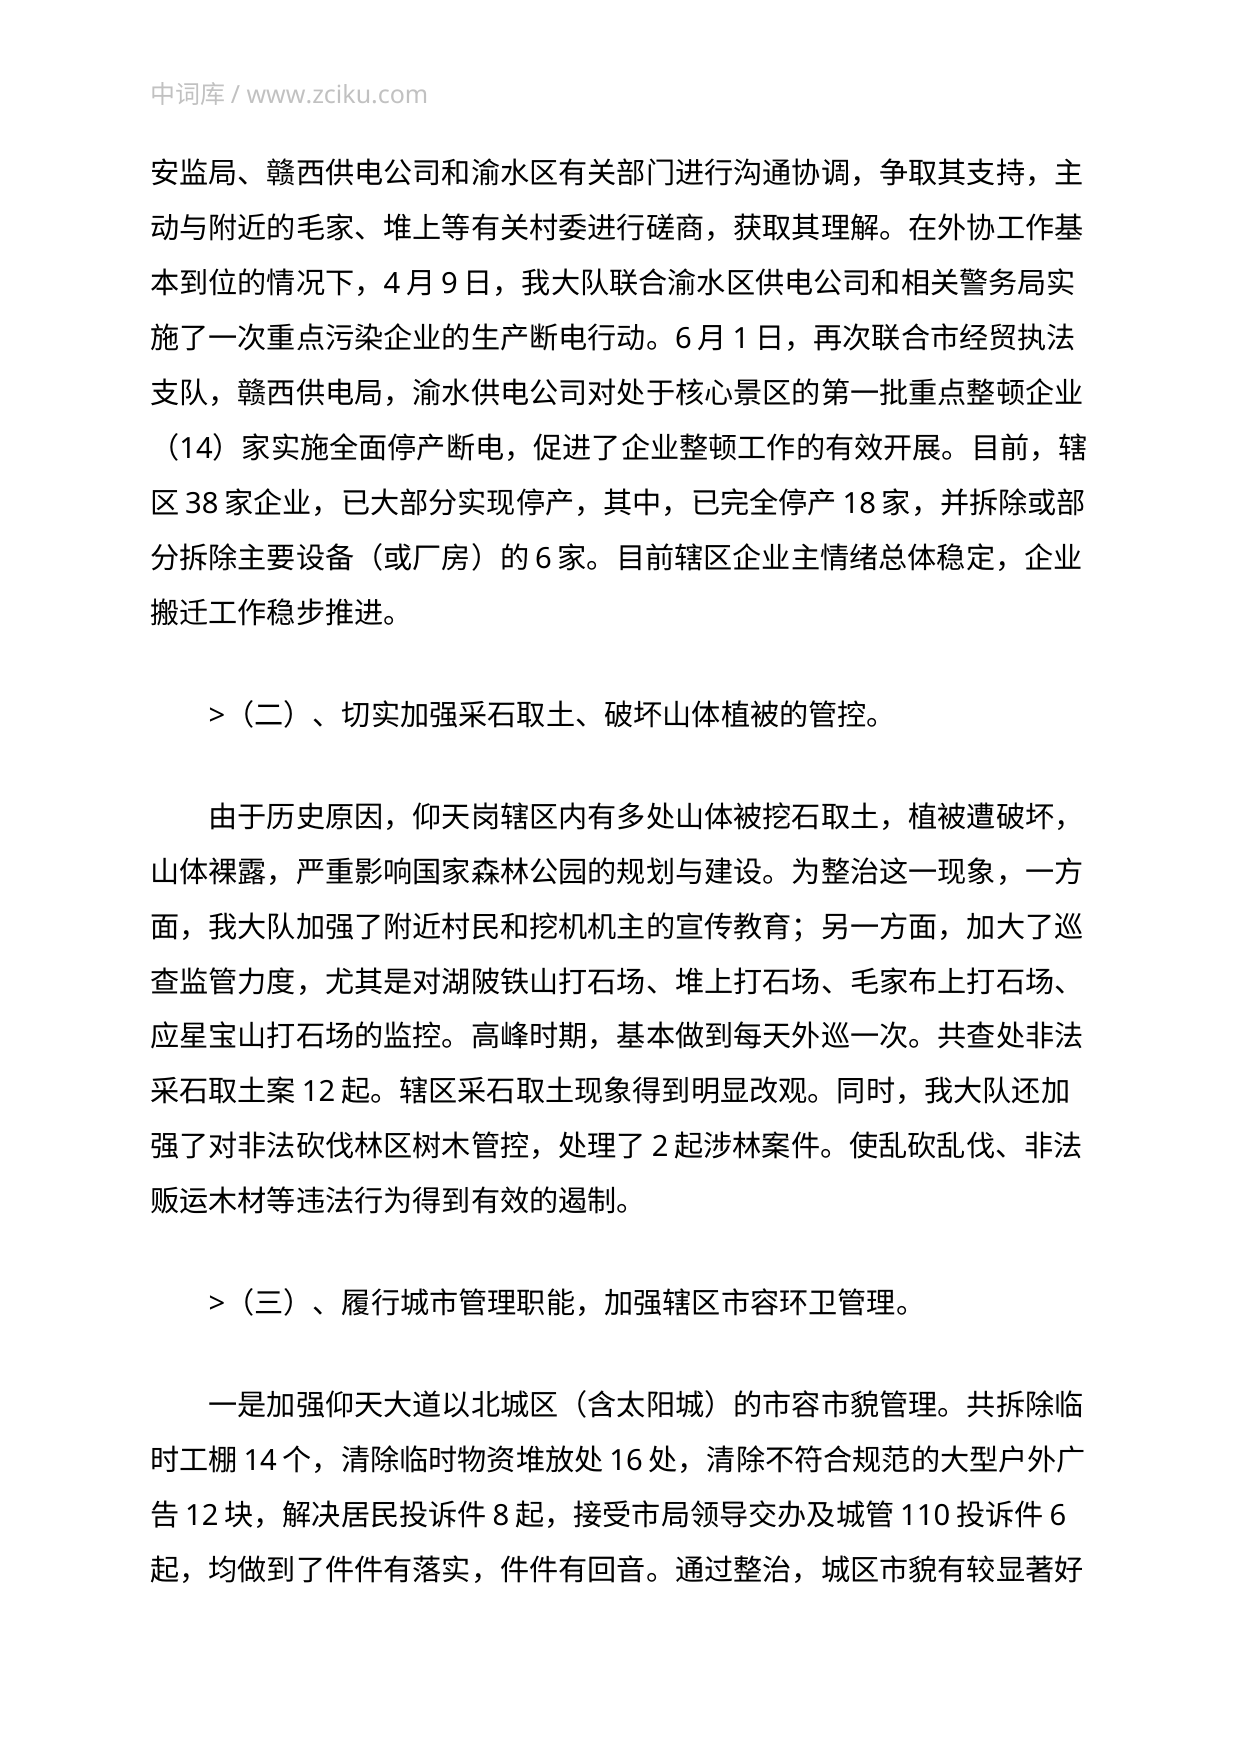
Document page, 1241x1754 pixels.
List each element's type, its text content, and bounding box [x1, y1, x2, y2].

text >（二）、切实加强采石取土、破坏山体植被的管控。 [150, 691, 1090, 734]
text 由于历史原因，仰天岗辖区内有多处山体被挖石取土，植被遭破坏，山体裸露，严重影响国家森林公园的规划与建设。为整治这一现象，一方面，我大队加强了附近村民和挖机机主的宣传教育；另一方面，加大了巡查监管力度，尤其是对湖陂铁山打石场、堆上打石场、毛家布上打石场、应星宝山打石场的监控。高峰时期，基本做到每天外巡一次。共查处非法采石取土案12起。辖区采石取土现象得到明显改观。同时，我大队还加强了对非法砍伐林区树木管控，处理了2起涉林案件。使乱砍乱伐、非法贩运木材等违法行为得到有效的遏制。 [150, 793, 1090, 1220]
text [150, 150, 1090, 632]
text >（三）、履行城市管理职能，加强辖区市容环卫管理。 [150, 1280, 1090, 1322]
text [150, 1382, 1090, 1589]
